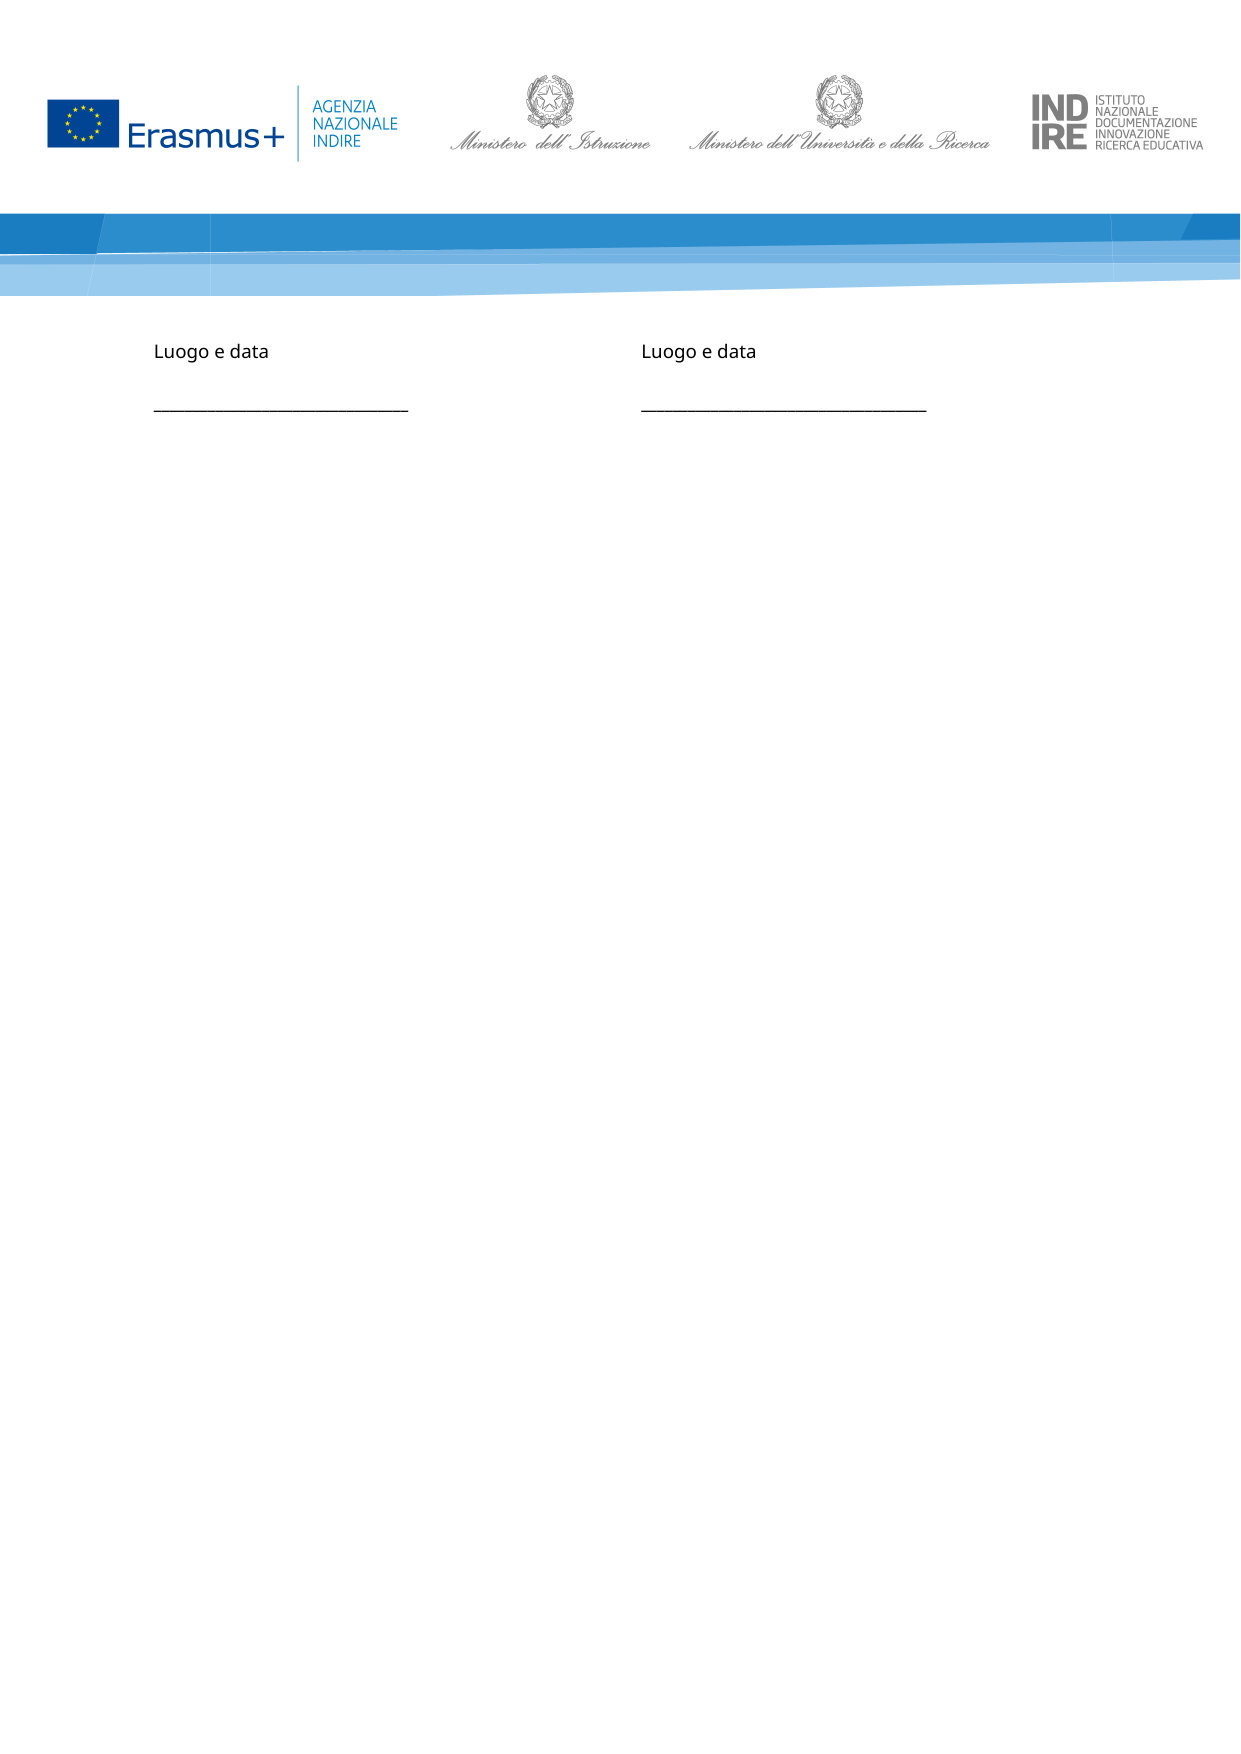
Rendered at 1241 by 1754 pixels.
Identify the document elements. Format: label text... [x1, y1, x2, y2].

table_cell Firma _____________________________________ Luogo e data _____________________________________ [630, 313, 1155, 440]
picture [0, 0, 1241, 296]
table_cell Firma _________________________________ Luogo e data _________________________________ [143, 313, 630, 440]
